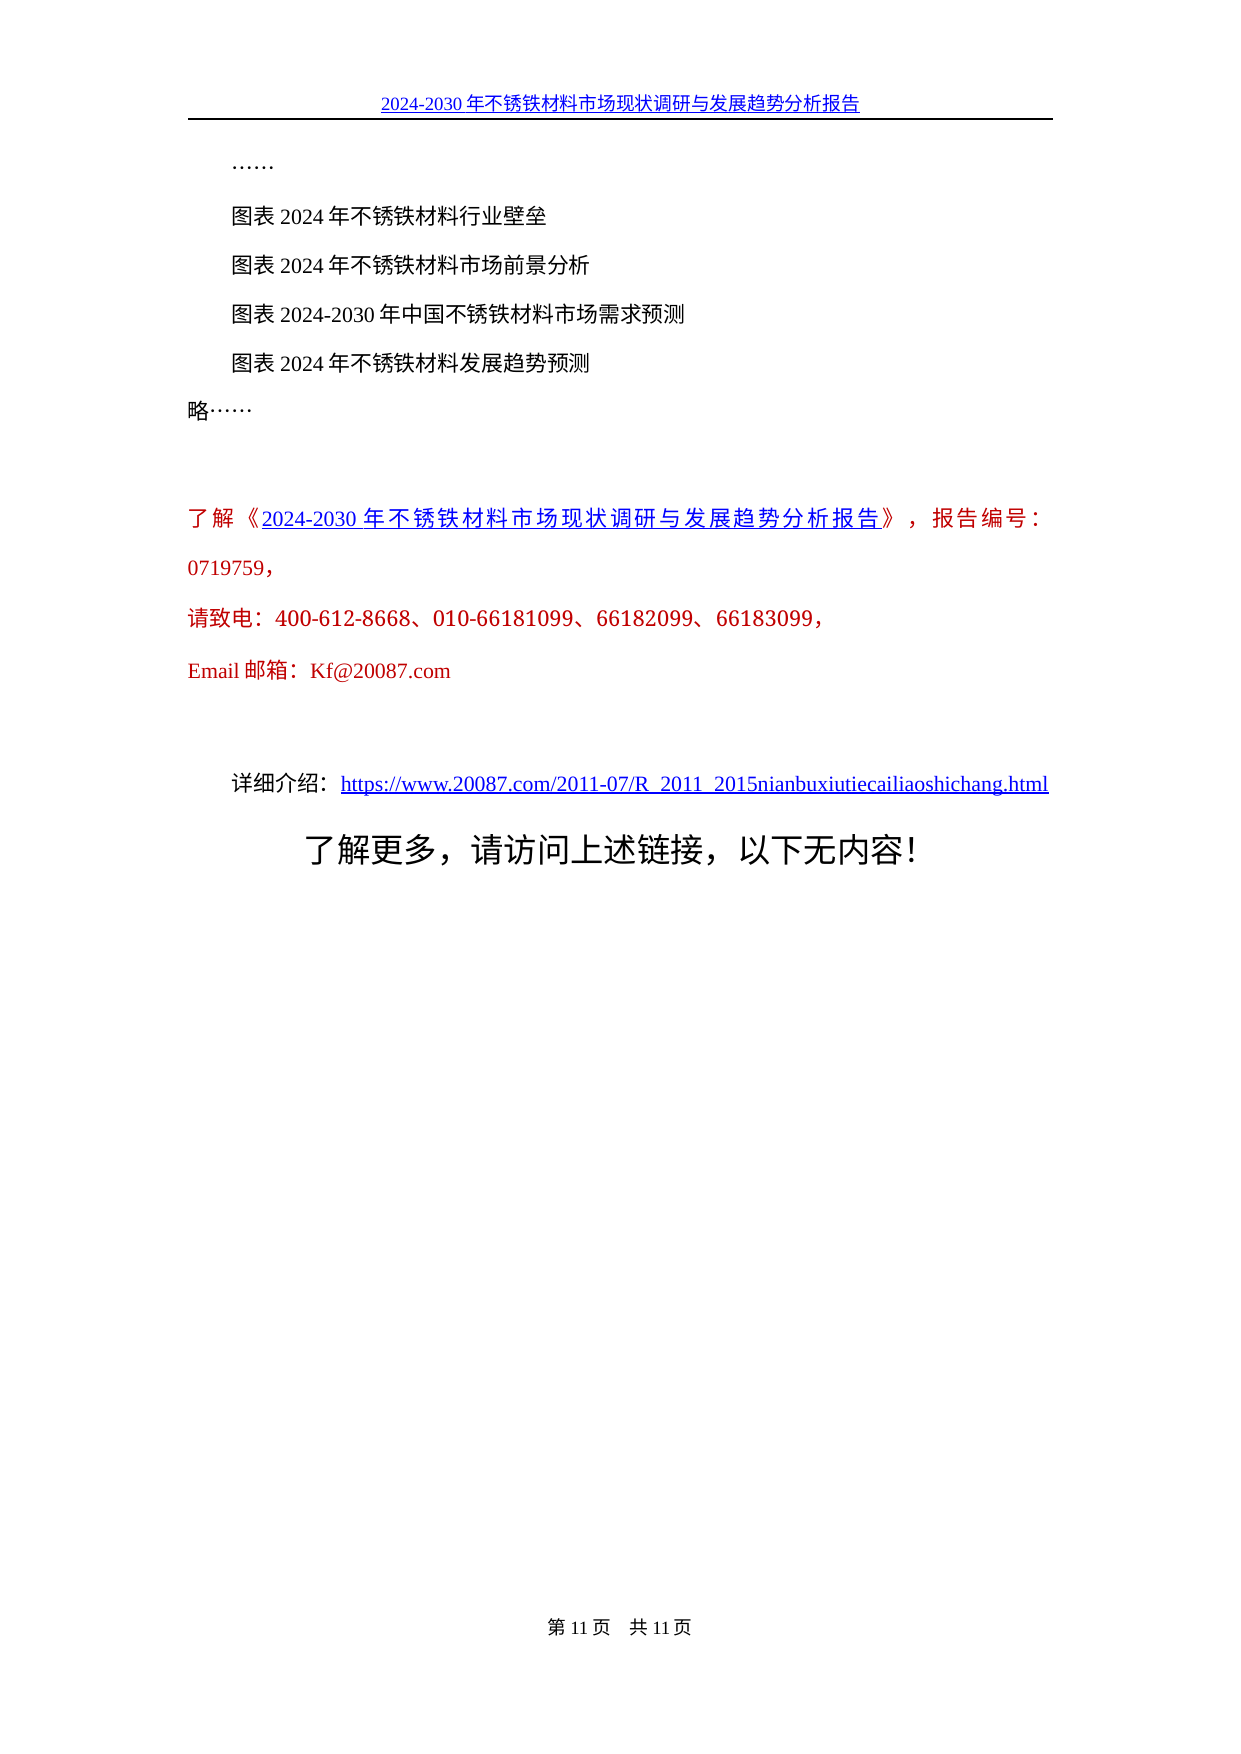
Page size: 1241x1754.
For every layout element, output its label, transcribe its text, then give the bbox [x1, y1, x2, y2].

title 了解更多，请访问上述链接，以下无内容！ [187, 815, 1053, 880]
text 请致电：400-612-8668、010-66181099、66182099、66183099， [187, 601, 1053, 633]
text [187, 150, 1053, 426]
text 详细介绍：https://www.20087.com/2011-07/R_2011_2015nianbuxiutiecailiaoshichang.html [187, 765, 1053, 798]
text Email邮箱：Kf@20087.com [187, 652, 1053, 685]
text 了解《2024-2030年不锈铁材料市场现状调研与发展趋势分析报告》，报告编号：0719759， [187, 500, 1053, 582]
